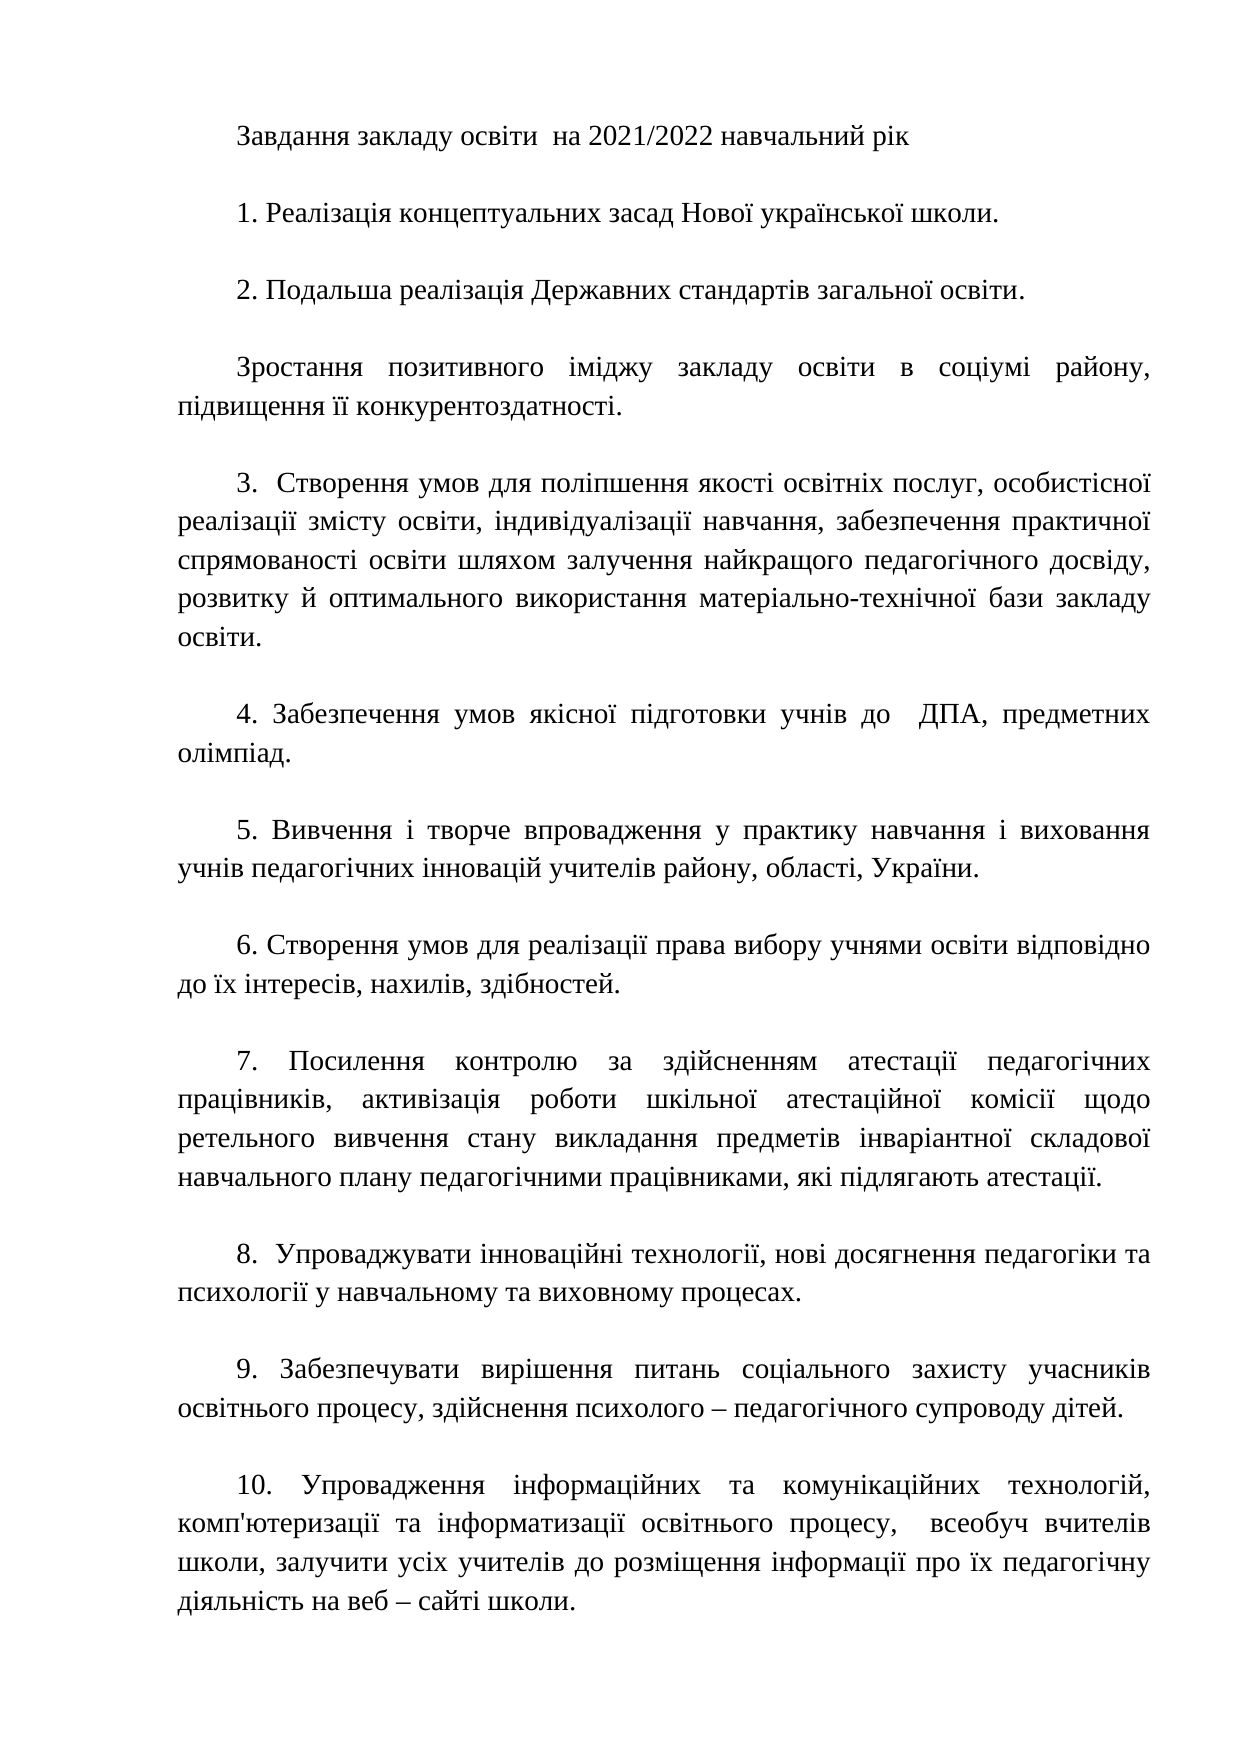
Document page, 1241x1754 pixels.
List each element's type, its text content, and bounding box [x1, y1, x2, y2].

text Зростання позитивного іміджу закладу освіти в соціумі району, підвищення її конкурентоздатності. [177, 349, 1152, 421]
text 2. Подальша реалізація Державних стандартів загальної освіти. [177, 272, 1152, 306]
text 3. Створення умов для поліпшення якості освітніх послуг, особистісної реалізації змісту освіти, індивідуалізації навчання, забезпечення практичної спрямованості освіти шляхом залучення найкращого педагогічного досвіду, розвитку й оптимального використання матеріально-технічної бази закладу освіти. [177, 465, 1152, 653]
text 8. Упроваджувати інноваційні технології, нові досягнення педагогіки та психології у навчальному та виховному процесах. [177, 1236, 1152, 1308]
text 5. Вивчення і творче впровадження у практику навчання і виховання учнів педагогічних інновацій учителів району, області, України. [177, 812, 1152, 884]
text 7. Посилення контролю за здійсненням атестації педагогічних працівників, активізація роботи шкільної атестаційної комісії щодо ретельного вивчення стану викладання предметів інваріантної складової навчального плану педагогічними працівниками, які підлягають атестації. [177, 1043, 1152, 1192]
text 10. Упровадження інформаційних та комунікаційних технологій, комп'ютеризації та інформатизації освітнього процесу, всеобуч вчителів школи, залучити усіх учителів до розміщення інформації про їх педагогічну діяльність на веб – сайті школи. [177, 1467, 1152, 1616]
text Завдання закладу освіти на 2021/2022 навчальний рік [177, 118, 1152, 152]
text 4. Забезпечення умов якісної підготовки учнів до ДПА, предметних олімпіад. [177, 696, 1152, 768]
text 9. Забезпечувати вирішення питань соціального захисту учасників освітнього процесу, здійснення психолого – педагогічного супроводу дітей. [177, 1351, 1152, 1423]
text 1. Реалізація концептуальних засад Нової української школи. [177, 195, 1152, 229]
text 6. Створення умов для реалізації права вибору учнями освіти відповідно до їх інтересів, нахилів, здібностей. [177, 927, 1152, 999]
